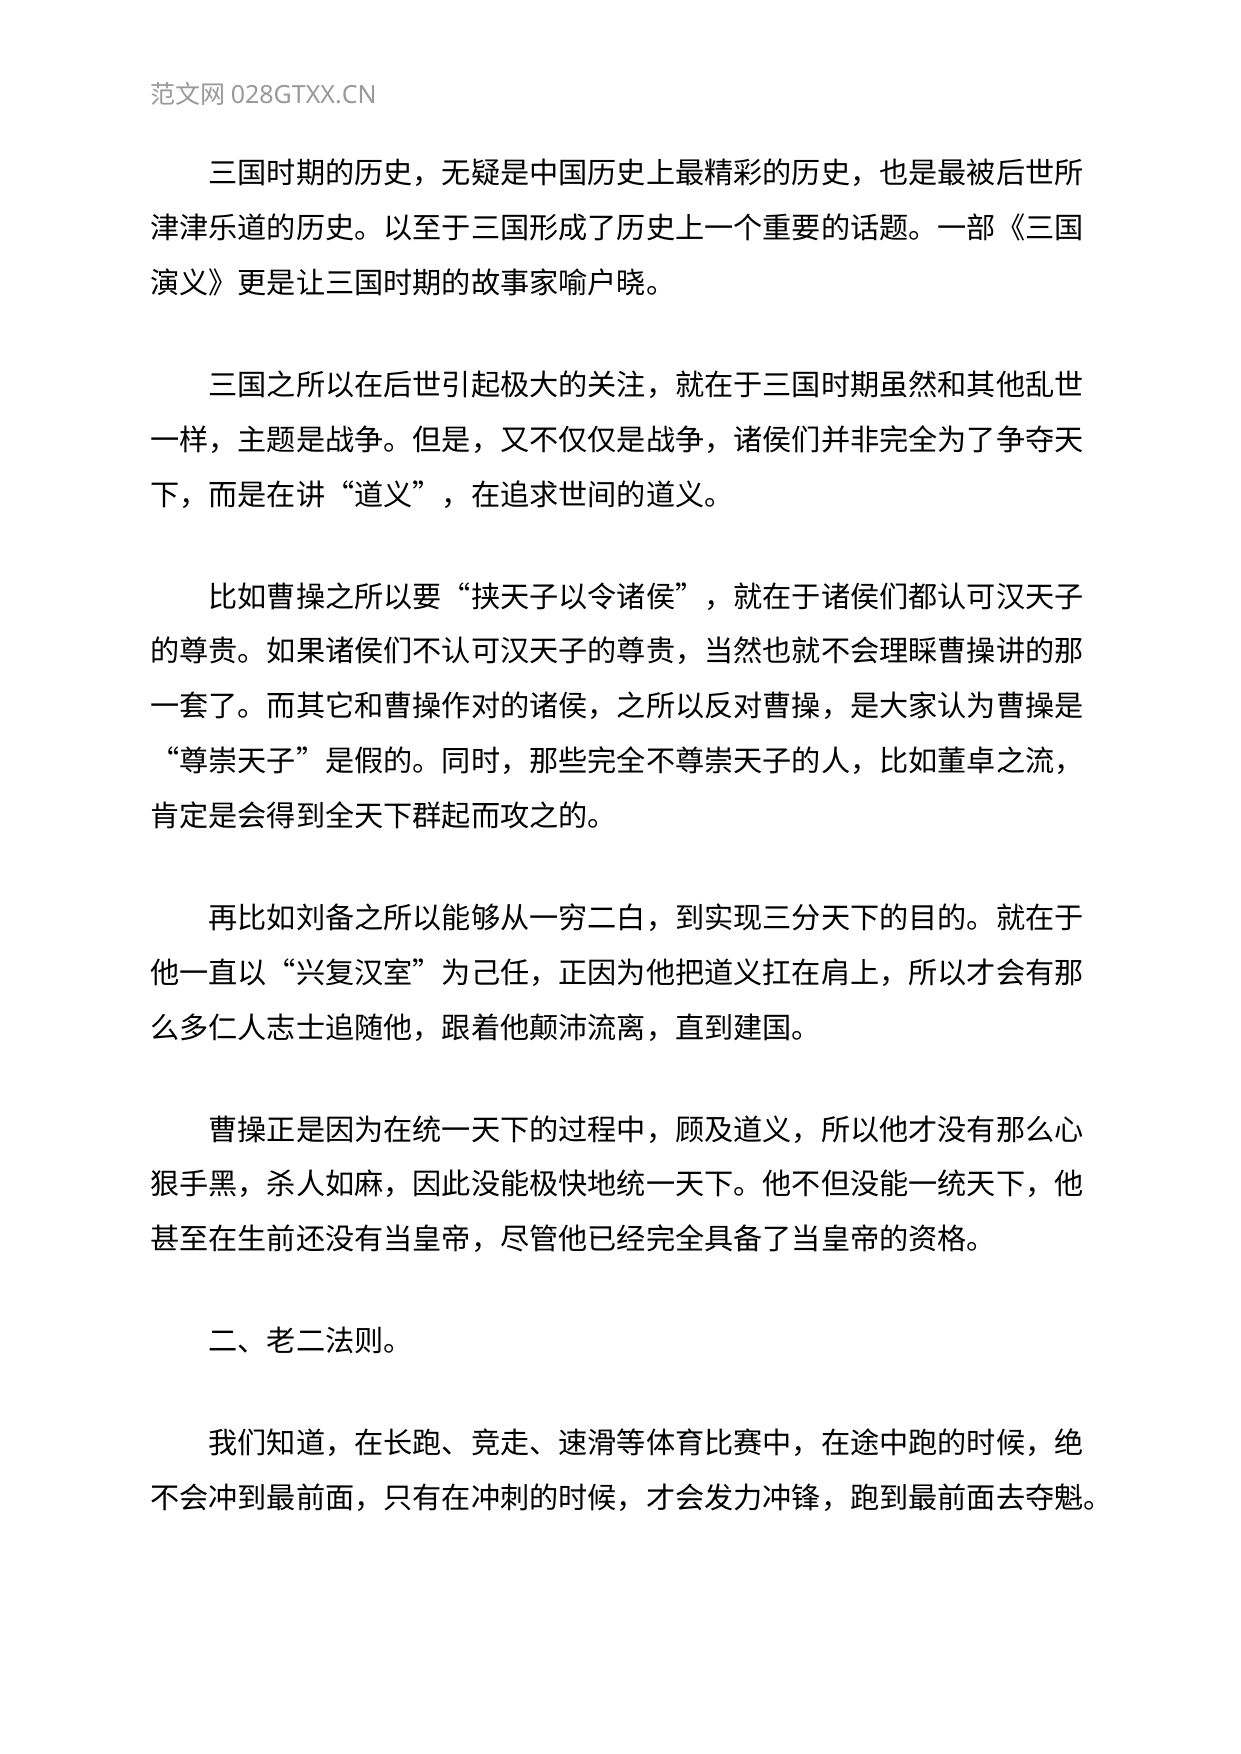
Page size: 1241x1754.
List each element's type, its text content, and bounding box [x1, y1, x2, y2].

text 三国之所以在后世引起极大的关注，就在于三国时期虽然和其他乱世一样，主题是战争。但是，又不仅仅是战争，诸侯们并非完全为了争夺天下，而是在讲“道义”，在追求世间的道义。 [150, 362, 1090, 514]
text 二、老二法则。 [150, 1318, 1090, 1360]
text 比如曹操之所以要“挟天子以令诸侯”，就在于诸侯们都认可汉天子的尊贵。如果诸侯们不认可汉天子的尊贵，当然也就不会理睬曹操讲的那一套了。而其它和曹操作对的诸侯，之所以反对曹操，是大家认为曹操是“尊崇天子”是假的。同时，那些完全不尊崇天子的人，比如董卓之流，肯定是会得到全天下群起而攻之的。 [150, 573, 1090, 835]
text 三国时期的历史，无疑是中国历史上最精彩的历史，也是最被后世所津津乐道的历史。以至于三国形成了历史上一个重要的话题。一部《三国演义》更是让三国时期的故事家喻户晓。 [150, 150, 1090, 302]
text 再比如刘备之所以能够从一穷二白，到实现三分天下的目的。就在于他一直以“兴复汉室”为己任，正因为他把道义扛在肩上，所以才会有那么多仁人志士追随他，跟着他颠沛流离，直到建国。 [150, 894, 1090, 1047]
text 我们知道，在长跑、竞走、速滑等体育比赛中，在途中跑的时候，绝不会冲到最前面，只有在冲刺的时候，才会发力冲锋，跑到最前面去夺魁。 [150, 1419, 1090, 1517]
text 曹操正是因为在统一天下的过程中，顾及道义，所以他才没有那么心狠手黑，杀人如麻，因此没能极快地统一天下。他不但没能一统天下，他甚至在生前还没有当皇帝，尽管他已经完全具备了当皇帝的资格。 [150, 1106, 1090, 1258]
